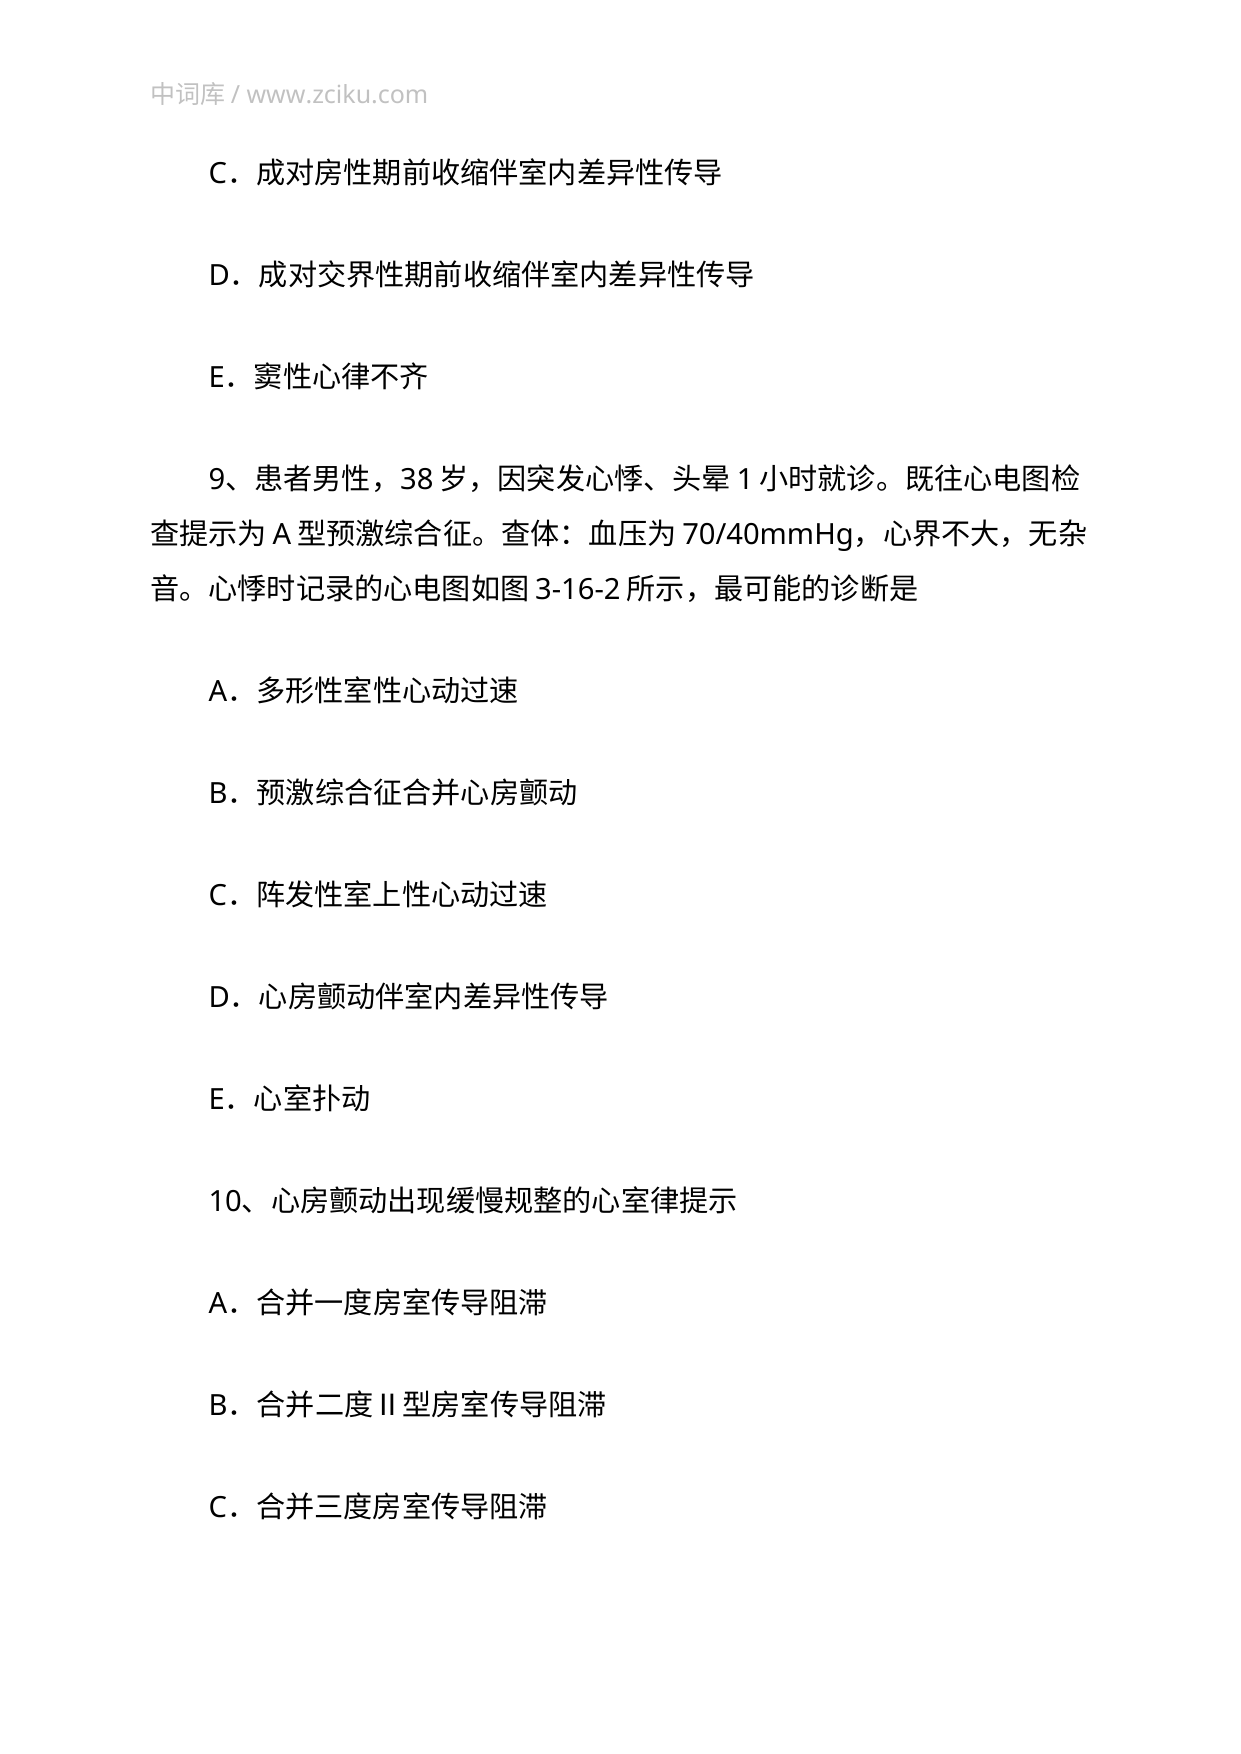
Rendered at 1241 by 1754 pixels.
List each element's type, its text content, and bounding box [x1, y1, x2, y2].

text C．合并三度房室传导阻滞 [150, 1484, 1090, 1526]
text C．成对房性期前收缩伴室内差异性传导 [150, 150, 1090, 192]
text 9、患者男性，38岁，因突发心悸、头晕1小时就诊。既往心电图检查提示为A型预激综合征。查体：血压为70/40mmHg，心界不大，无杂音。心悸时记录的心电图如图3-16-2所示，最可能的诊断是 [150, 456, 1090, 608]
text D．心房颤动伴室内差异性传导 [150, 974, 1090, 1016]
text 10、心房颤动出现缓慢规整的心室律提示 [150, 1178, 1090, 1220]
text E．心室扑动 [150, 1076, 1090, 1118]
text A．多形性室性心动过速 [150, 668, 1090, 710]
text B．预激综合征合并心房颤动 [150, 770, 1090, 812]
text C．阵发性室上性心动过速 [150, 872, 1090, 914]
text A．合并一度房室传导阻滞 [150, 1280, 1090, 1322]
text D．成对交界性期前收缩伴室内差异性传导 [150, 252, 1090, 294]
text E．窦性心律不齐 [150, 354, 1090, 396]
text B．合并二度Ⅱ型房室传导阻滞 [150, 1382, 1090, 1424]
